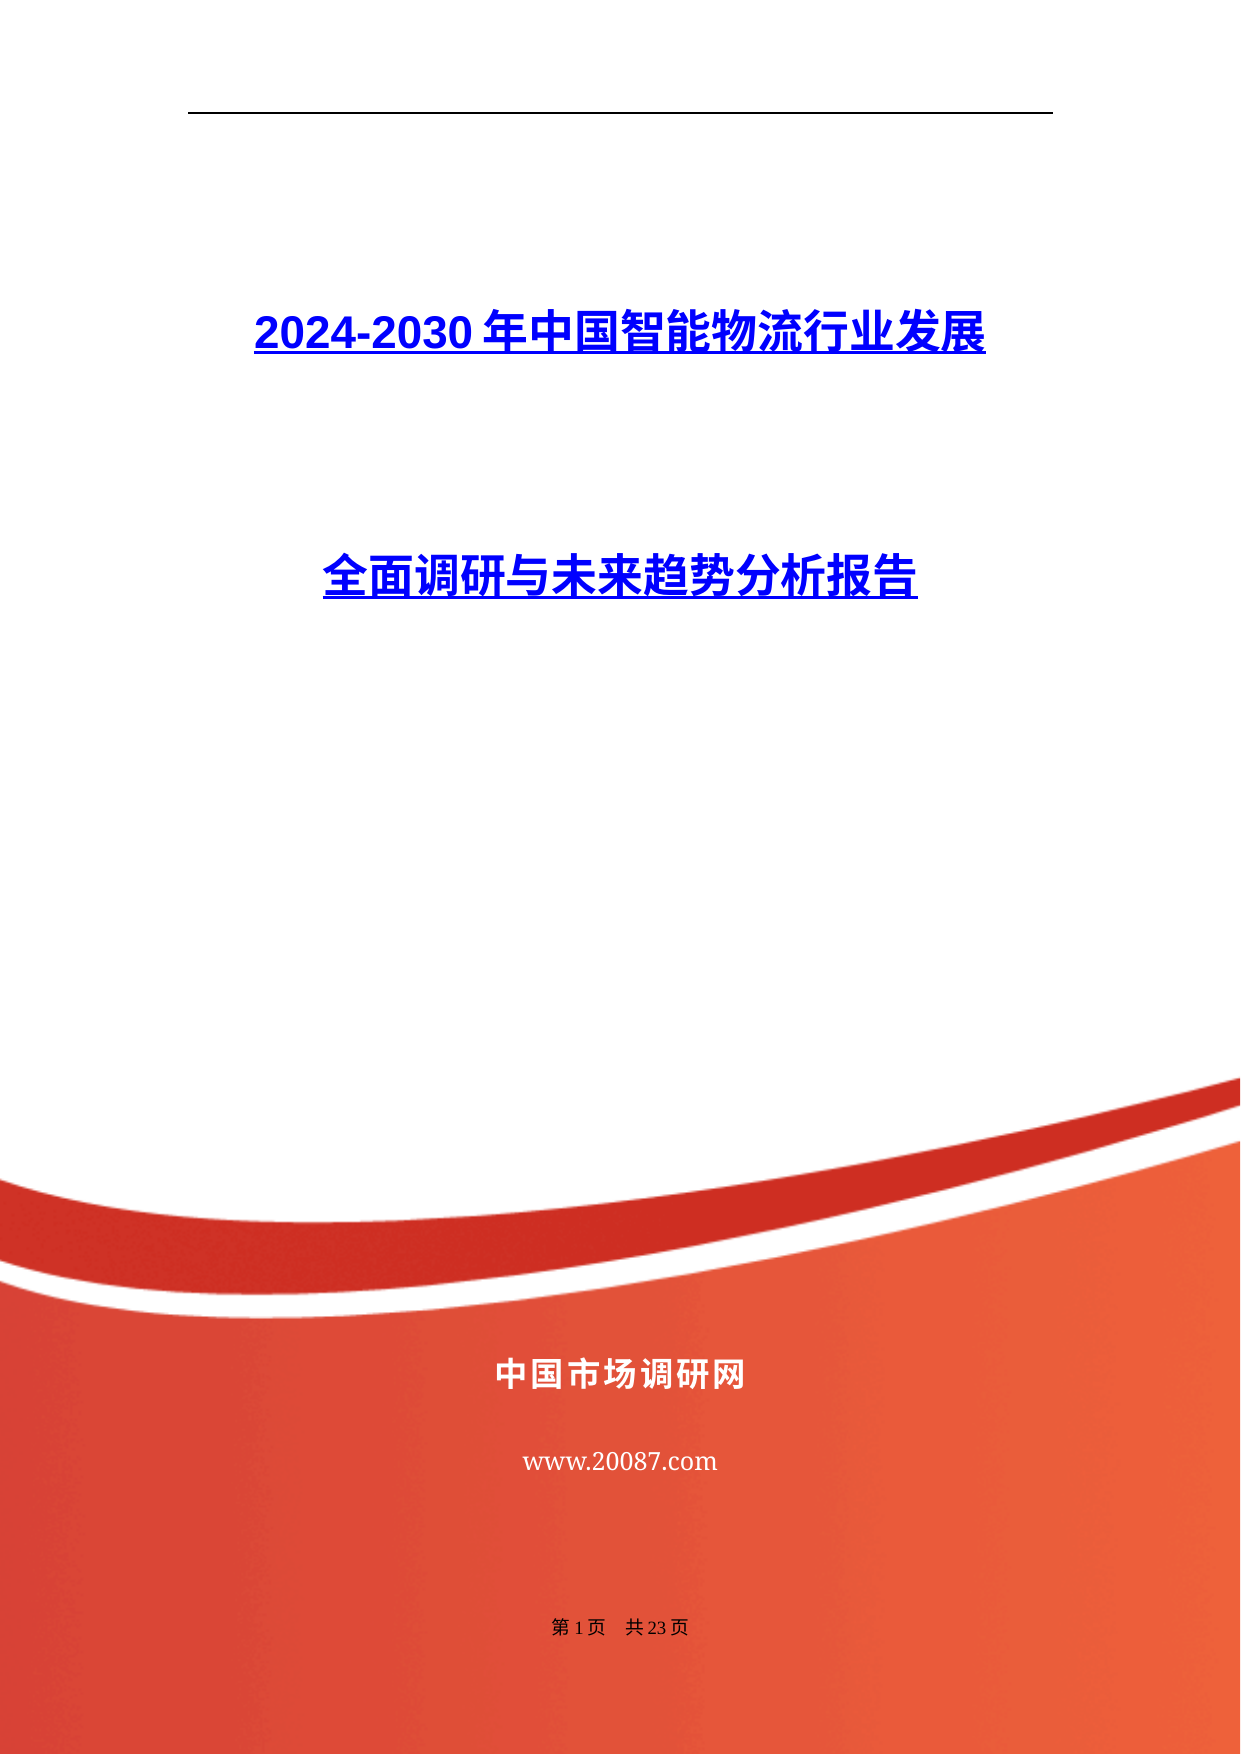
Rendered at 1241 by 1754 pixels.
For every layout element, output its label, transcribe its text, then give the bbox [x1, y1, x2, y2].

picture [0, 1006, 1241, 1754]
text www.20087.com [187, 1428, 1053, 1493]
subtitle 中国市场调研网 [187, 1339, 1053, 1404]
table_header 2024-2030年中国智能物流行业发展全面调研与未来趋势分析报告 [188, 207, 1053, 773]
